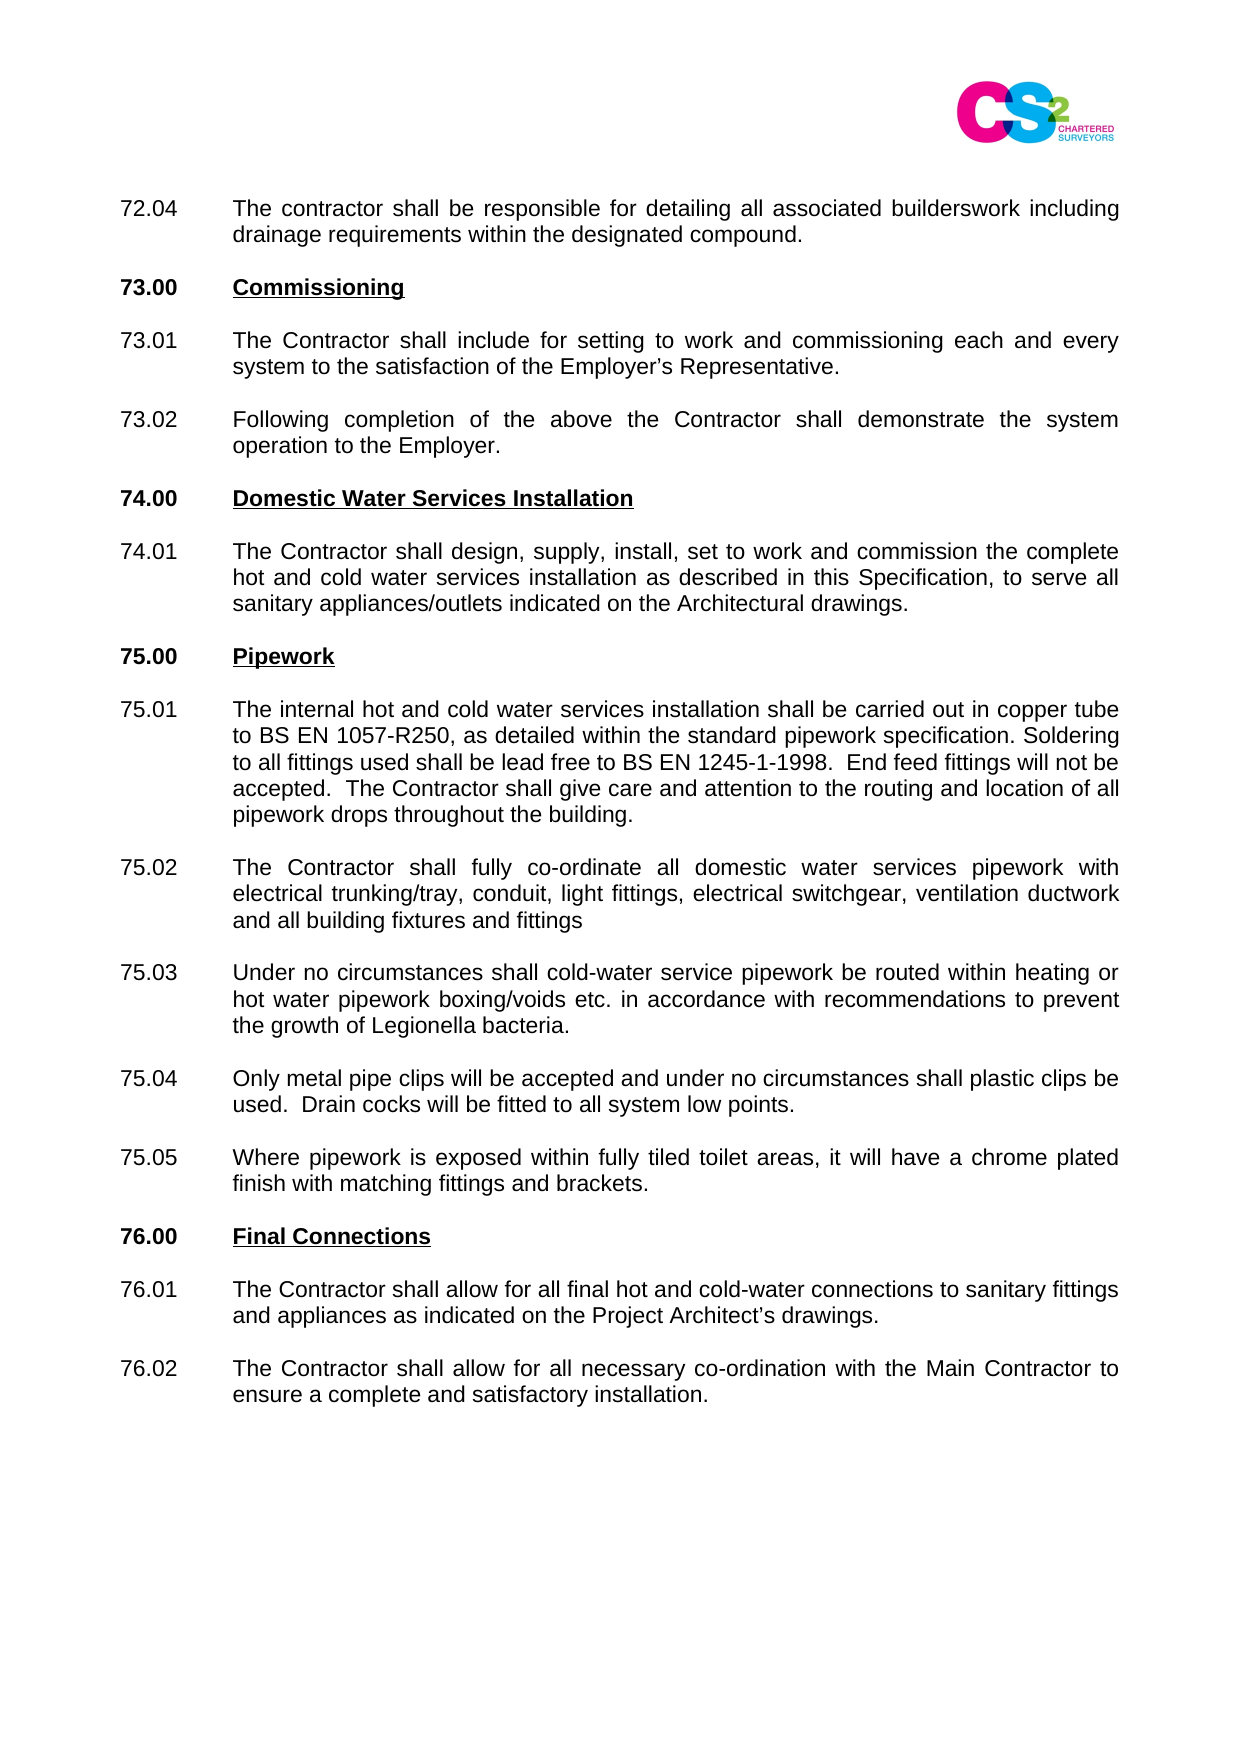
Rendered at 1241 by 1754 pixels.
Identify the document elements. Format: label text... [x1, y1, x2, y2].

text 73.01 The Contractor shall include for setting to work and commissioning each and every system to the satisfaction of the Employer’s Representative. [120, 327, 1120, 379]
picture [951, 75, 1121, 152]
text 73.02 Following completion of the above the Contractor shall demonstrate the system operation to the Employer. [120, 406, 1120, 458]
text 75.02 The Contractor shall fully co-ordinate all domestic water services pipework with electrical trunking/tray, conduit, light fittings, electrical switchgear, ventilation ductwork and all building fixtures and fittings [120, 854, 1120, 933]
text 75.05 Where pipework is exposed within fully tiled toilet areas, it will have a chrome plated finish with matching fittings and brackets. [120, 1144, 1120, 1196]
text 75.00 Pipework [120, 643, 1120, 669]
text 76.00 Final Connections [120, 1223, 1120, 1249]
text 74.01 The Contractor shall design, supply, install, set to work and commission the complete hot and cold water services installation as described in this Specification, to serve all sanitary appliances/outlets indicated on the Architectural drawings. [120, 538, 1120, 617]
text 74.00 Domestic Water Services Installation [120, 485, 1120, 511]
text 75.01 The internal hot and cold water services installation shall be carried out in copper tube to BS EN 1057-R250, as detailed within the standard pipework specification. Soldering to all fittings used shall be lead free to BS EN 1245-1-1998. End feed fittings will not be accepted. The Contractor shall give care and attention to the routing and location of all pipework drops throughout the building. [120, 696, 1120, 827]
text 72.04 The contractor shall be responsible for detailing all associated builderswork including drainage requirements within the designated compound. [120, 195, 1120, 248]
text 76.01 The Contractor shall allow for all final hot and cold-water connections to sanitary fittings and appliances as indicated on the Project Architect’s drawings. [120, 1276, 1120, 1328]
text 75.03 Under no circumstances shall cold-water service pipework be routed within heating or hot water pipework boxing/voids etc. in accordance with recommendations to prevent the growth of Legionella bacteria. [120, 959, 1120, 1038]
text 76.02 The Contractor shall allow for all necessary co-ordination with the Main Contractor to ensure a complete and satisfactory installation. [120, 1354, 1120, 1407]
subtitle 73.00 Commissioning [120, 274, 1120, 300]
text 75.04 Only metal pipe clips will be accepted and under no circumstances shall plastic clips be used. Drain cocks will be fitted to all system low points. [120, 1065, 1120, 1117]
